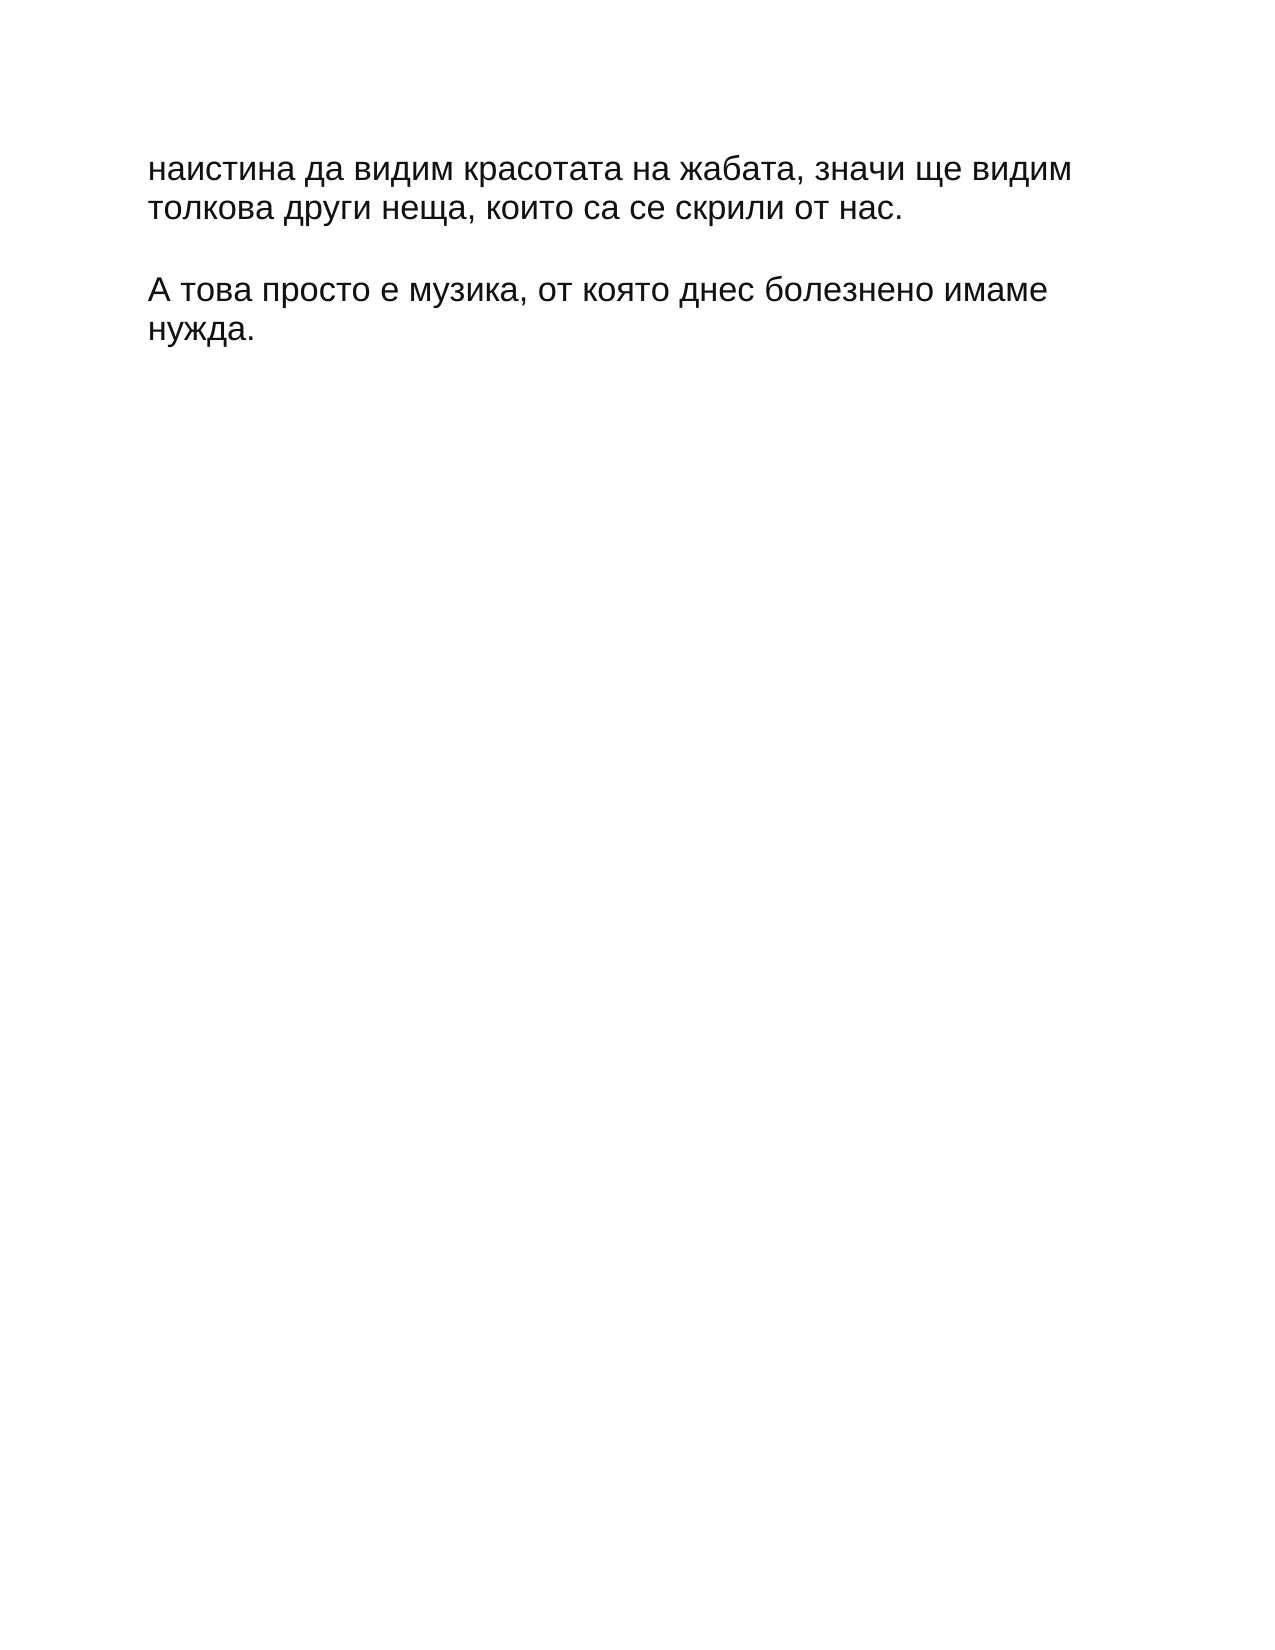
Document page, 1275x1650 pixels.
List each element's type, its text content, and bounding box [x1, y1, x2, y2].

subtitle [148, 148, 1127, 227]
subtitle А това просто е музика, от която днес болезнено имаме нужда. [148, 269, 1127, 348]
